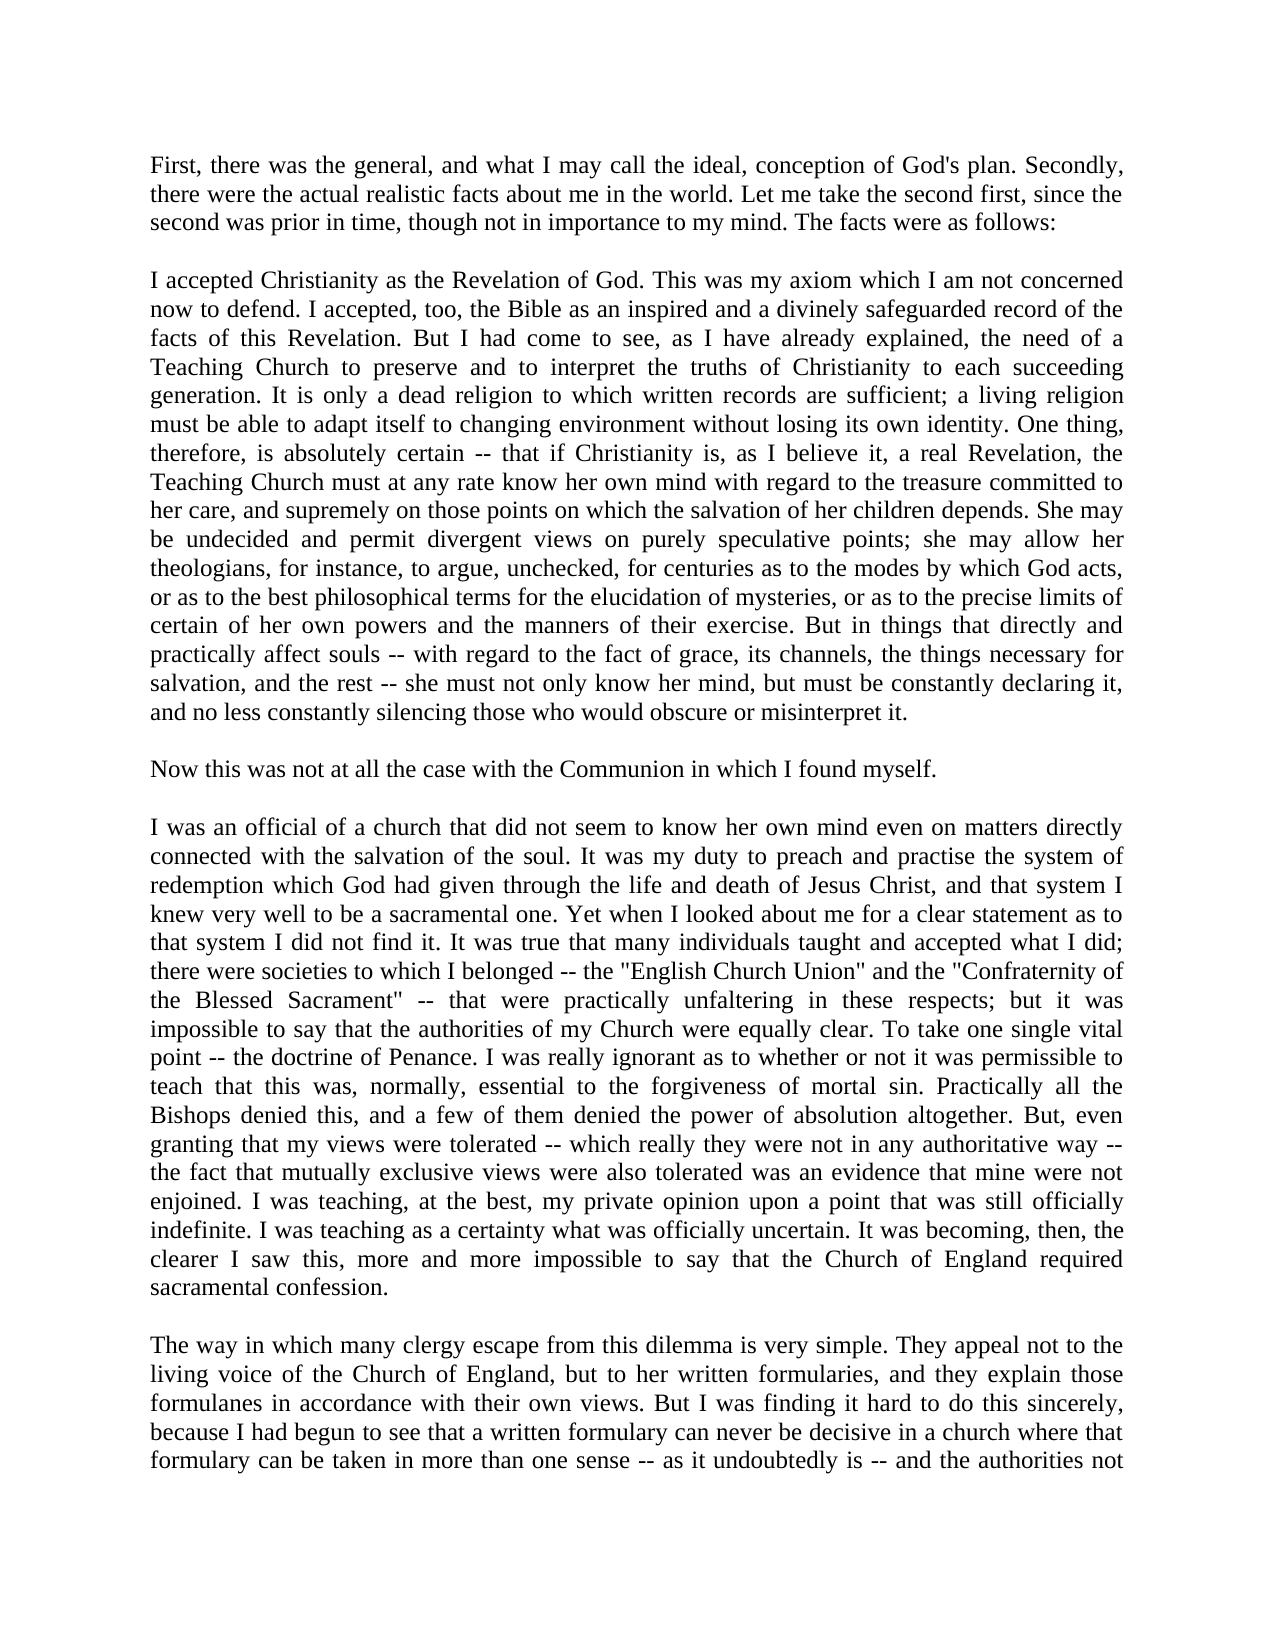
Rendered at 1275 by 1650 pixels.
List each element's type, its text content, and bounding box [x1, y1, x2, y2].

text Now this was not at all the case with the Communion in which I found myself. [150, 754, 1125, 783]
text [150, 1330, 1125, 1474]
text First, there was the general, and what I may call the ideal, conception of God's plan. Secondly, there were the actual realistic facts about me in the world. Let me take the second first, since the second was prior in time, though not in importance to my mind. The facts were as follows: [150, 150, 1125, 236]
text I was an official of a church that did not seem to know her own mind even on matters directly connected with the salvation of the soul. It was my duty to preach and practise the system of redemption which God had given through the life and death of Jesus Christ, and that system I knew very well to be a sacramental one. Yet when I looked about me for a clear statement as to that system I did not find it. It was true that many individuals taught and accepted what I did; there were societies to which I belonged -- the "English Church Union" and the "Confraternity of the Blessed Sacrament" -- that were practically unfaltering in these respects; but it was impossible to say that the authorities of my Church were equally clear. To take one single vital point -- the doctrine of Penance. I was really ignorant as to whether or not it was permissible to teach that this was, normally, essential to the forgiveness of mortal sin. Practically all the Bishops denied this, and a few of them denied the power of absolution altogether. But, even granting that my views were tolerated -- which really they were not in any authoritative way -- the fact that mutually exclusive views were also tolerated was an evidence that mine were not enjoined. I was teaching, at the best, my private opinion upon a point that was still officially indefinite. I was teaching as a certainty what was officially uncertain. It was becoming, then, the clearer I saw this, more and more impossible to say that the Church of England required sacramental confession. [150, 812, 1125, 1301]
text I accepted Christianity as the Revelation of God. This was my axiom which I am not concerned now to defend. I accepted, too, the Bible as an inspired and a divinely safeguarded record of the facts of this Revelation. But I had come to see, as I have already explained, the need of a Teaching Church to preserve and to interpret the truths of Christianity to each succeeding generation. It is only a dead religion to which written records are sufficient; a living religion must be able to adapt itself to changing environment without losing its own identity. One thing, therefore, is absolutely certain -- that if Christianity is, as I believe it, a real Revelation, the Teaching Church must at any rate know her own mind with regard to the treasure committed to her care, and supremely on those points on which the salvation of her children depends. She may be undecided and permit divergent views on purely speculative points; she may allow her theologians, for instance, to argue, unchecked, for centuries as to the modes by which God acts, or as to the best philosophical terms for the elucidation of mysteries, or as to the precise limits of certain of her own powers and the manners of their exercise. But in things that directly and practically affect souls -- with regard to the fact of grace, its channels, the things necessary for salvation, and the rest -- she must not only know her mind, but must be constantly declaring it, and no less constantly silencing those who would obscure or misinterpret it. [150, 265, 1125, 725]
